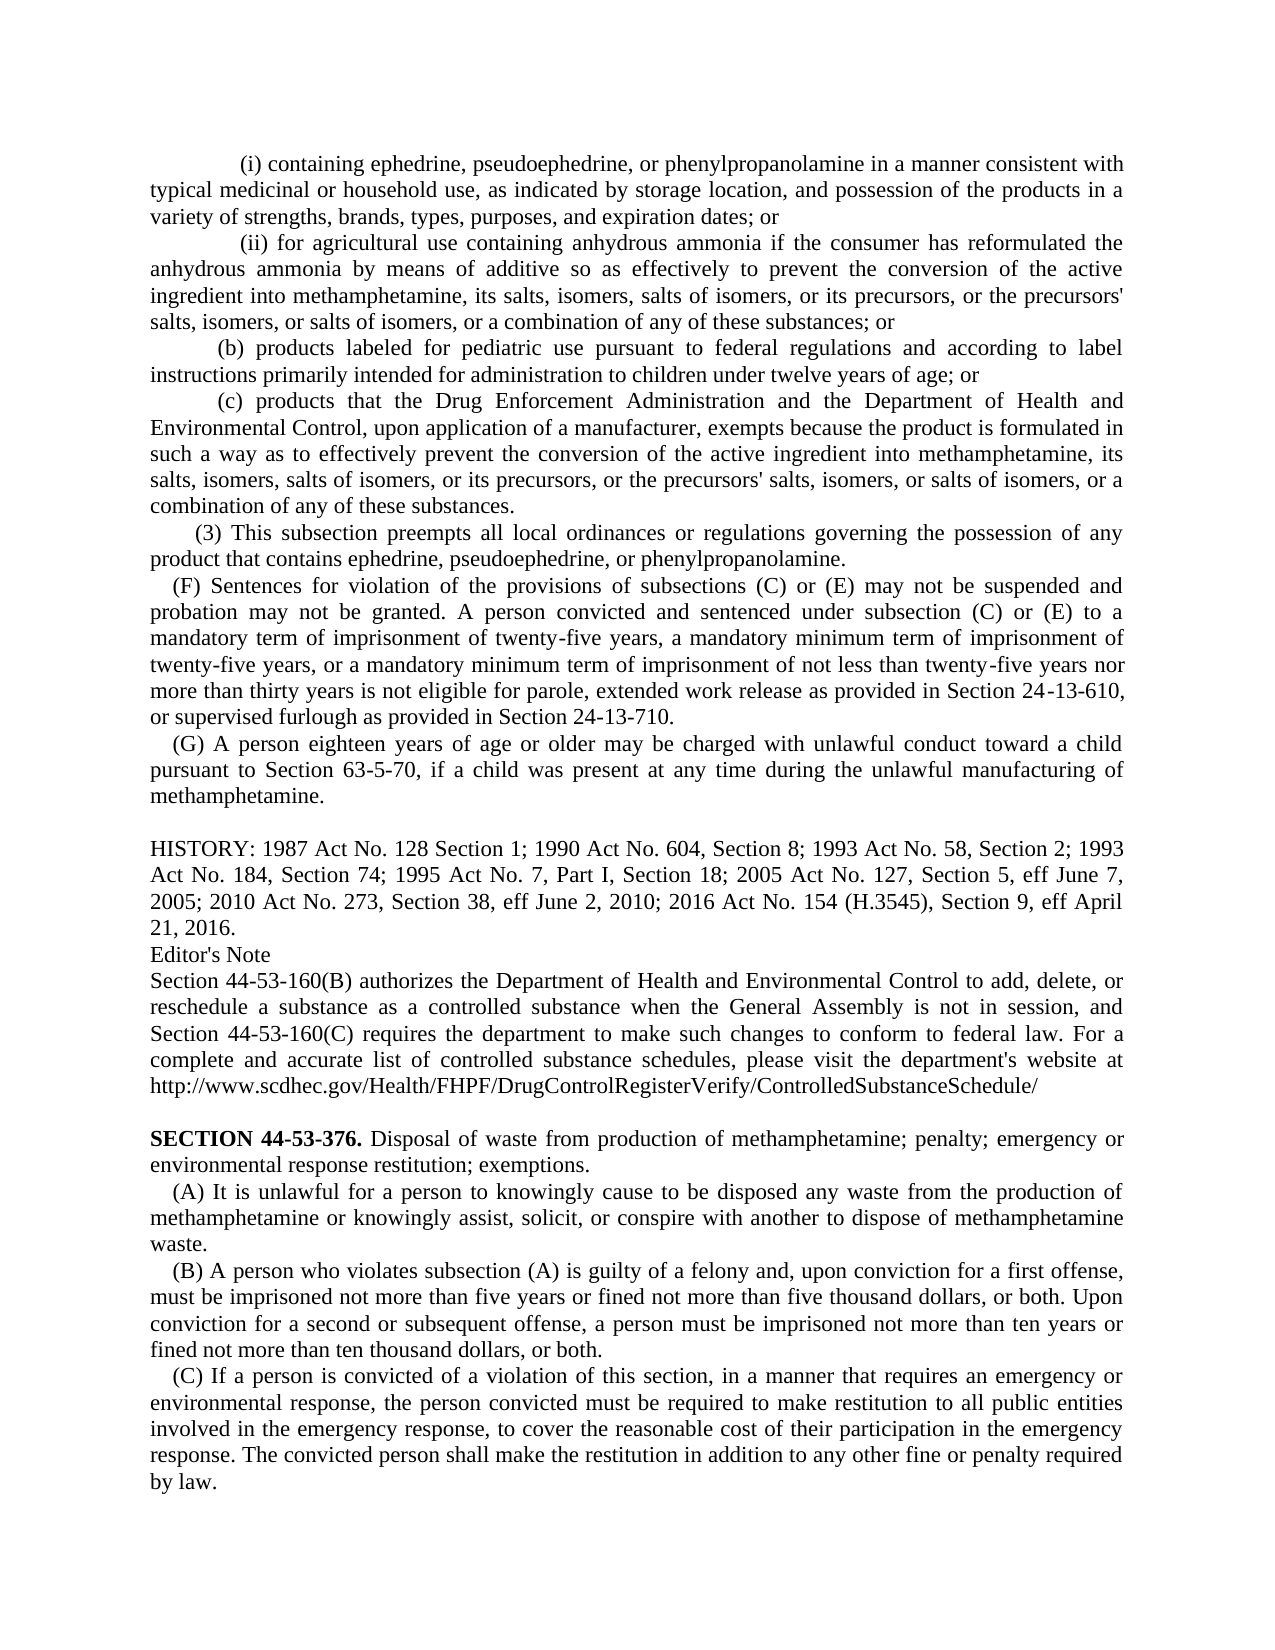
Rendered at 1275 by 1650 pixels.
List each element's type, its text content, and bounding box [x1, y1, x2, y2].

text (A) It is unlawful for a person to knowingly cause to be disposed any waste from the production of methamphetamine or knowingly assist, solicit, or conspire with another to dispose of methamphetamine waste. [150, 1178, 1125, 1257]
text (ii) for agricultural use containing anhydrous ammonia if the consumer has reformulated the anhydrous ammonia by means of additive so as effectively to prevent the conversion of the active ingredient into methamphetamine, its salts, isomers, salts of isomers, or its precursors, or the precursors' salts, isomers, or salts of isomers, or a combination of any of these substances; or [150, 229, 1125, 334]
text (B) A person who violates subsection (A) is guilty of a felony and, upon conviction for a first offense, must be imprisoned not more than five years or fined not more than five thousand dollars, or both. Upon conviction for a second or subsequent offense, a person must be imprisoned not more than ten years or fined not more than ten thousand dollars, or both. [150, 1257, 1125, 1362]
text HISTORY: 1987 Act No. 128 Section 1; 1990 Act No. 604, Section 8; 1993 Act No. 58, Section 2; 1993 Act No. 184, Section 74; 1995 Act No. 7, Part I, Section 18; 2005 Act No. 127, Section 5, eff June 7, 2005; 2010 Act No. 273, Section 38, eff June 2, 2010; 2016 Act No. 154 (H.3545), Section 9, eff April 21, 2016. [150, 835, 1125, 941]
text (3) This subsection preempts all local ordinances or regulations governing the possession of any product that contains ephedrine, pseudoephedrine, or phenylpropanolamine. [150, 519, 1125, 572]
text Editor's Note [150, 941, 1125, 967]
text Section 44-53-160(B) authorizes the Department of Health and Environmental Control to add, delete, or reschedule a substance as a controlled substance when the General Assembly is not in session, and Section 44-53-160(C) requires the department to make such changes to conform to federal law. For a complete and accurate list of controlled substance schedules, please visit the department's website at http://www.scdhec.gov/Health/FHPF/DrugControlRegisterVerify/ControlledSubstanceSchedule/ [150, 967, 1125, 1099]
text (F) Sentences for violation of the provisions of subsections (C) or (E) may not be suspended and probation may not be granted. A person convicted and sentenced under subsection (C) or (E) to a mandatory term of imprisonment of twenty-five years, a mandatory minimum term of imprisonment of twenty-five years, or a mandatory minimum term of imprisonment of not less than twenty-five years nor more than thirty years is not eligible for parole, extended work release as provided in Section 24-13-610, or supervised furlough as provided in Section 24-13-710. [150, 572, 1125, 730]
text (i) containing ephedrine, pseudoephedrine, or phenylpropanolamine in a manner consistent with typical medicinal or household use, as indicated by storage location, and possession of the products in a variety of strengths, brands, types, purposes, and expiration dates; or [150, 150, 1125, 229]
text (b) products labeled for pediatric use pursuant to federal regulations and according to label instructions primarily intended for administration to children under twelve years of age; or [150, 334, 1125, 387]
text (G) A person eighteen years of age or older may be charged with unlawful conduct toward a child pursuant to Section 63-5-70, if a child was present at any time during the unlawful manufacturing of methamphetamine. [150, 730, 1125, 809]
text (c) products that the Drug Enforcement Administration and the Department of Health and Environmental Control, upon application of a manufacturer, exempts because the product is formulated in such a way as to effectively prevent the conversion of the active ingredient into methamphetamine, its salts, isomers, salts of isomers, or its precursors, or the precursors' salts, isomers, or salts of isomers, or a combination of any of these substances. [150, 387, 1125, 519]
text (C) If a person is convicted of a violation of this section, in a manner that requires an emergency or environmental response, the person convicted must be required to make restitution to all public entities involved in the emergency response, to cover the reasonable cost of their participation in the emergency response. The convicted person shall make the restitution in addition to any other fine or penalty required by law. [150, 1362, 1125, 1494]
text SECTION 44-53-376. Disposal of waste from production of methamphetamine; penalty; emergency or environmental response restitution; exemptions. [150, 1125, 1125, 1178]
